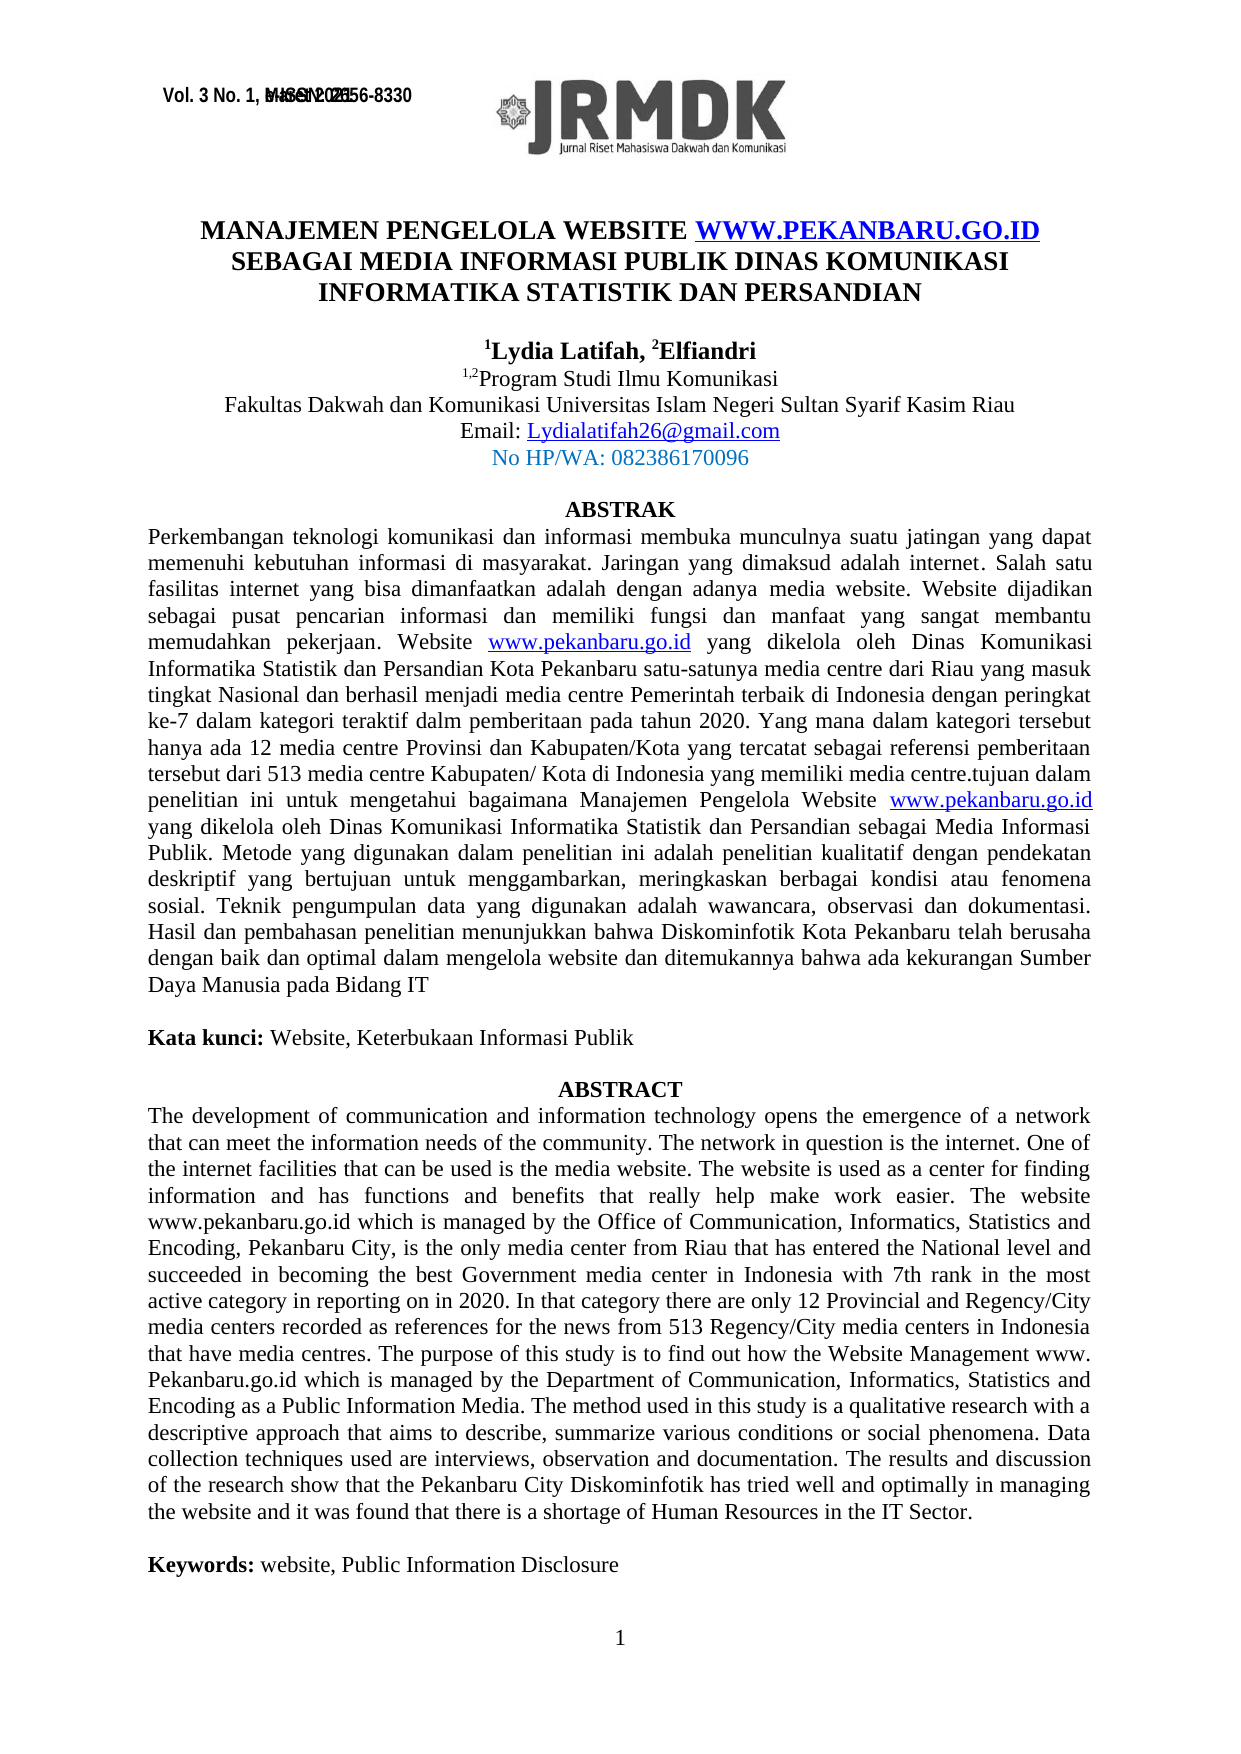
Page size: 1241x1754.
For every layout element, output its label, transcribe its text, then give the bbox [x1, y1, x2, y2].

text Perkembangan teknologi komunikasi dan informasi membuka munculnya suatu jatingan yang dapat memenuhi kebutuhan informasi di masyarakat. Jaringan yang dimaksud adalah internet. Salah satu fasilitas internet yang bisa dimanfaatkan adalah dengan adanya media website. Website dijadikan sebagai pusat pencarian informasi dan memiliki fungsi dan manfaat yang sangat membantu memudahkan pekerjaan. Website www.pekanbaru.go.id yang dikelola oleh Dinas Komunikasi Informatika Statistik dan Persandian Kota Pekanbaru satu-satunya media centre dari Riau yang masuk tingkat Nasional dan berhasil menjadi media centre Pemerintah terbaik di Indonesia dengan peringkat ke-7 dalam kategori teraktif dalm pemberitaan pada tahun 2020. Yang mana dalam kategori tersebut hanya ada 12 media centre Provinsi dan Kabupaten/Kota yang tercatat sebagai referensi pemberitaan tersebut dari 513 media centre Kabupaten/ Kota di Indonesia yang memiliki media centre.tujuan dalam penelitian ini untuk mengetahui bagaimana Manajemen Pengelola Website www.pekanbaru.go.id yang dikelola oleh Dinas Komunikasi Informatika Statistik dan Persandian sebagai Media Informasi Publik. Metode yang digunakan dalam penelitian ini adalah penelitian kualitatif dengan pendekatan deskriptif yang bertujuan untuk menggambarkan, meringkaskan berbagai kondisi atau fenomena sosial. Teknik pengumpulan data yang digunakan adalah wawancara, observasi dan dokumentasi. Hasil dan pembahasan penelitian menunjukkan bahwa Diskominfotik Kota Pekanbaru telah berusaha dengan baik dan optimal dalam mengelola website dan ditemukannya bahwa ada kekurangan Sumber Daya Manusia pada Bidang IT [148, 523, 1092, 997]
text No HP/WA: 082386170096 [148, 444, 1092, 470]
text ABSTRAK [148, 496, 1092, 523]
text ABSTRACT [148, 1076, 1092, 1103]
text Email: Lydialatifah26@gmail.com [148, 417, 1092, 444]
text Kata kunci: Website, Keterbukaan Informasi Publik [148, 1023, 1092, 1050]
text MANAJEMEN PENGELOLA WEBSITE WWW.PEKANBARU.GO.ID SEBAGAI MEDIA INFORMASI PUBLIK DINAS KOMUNIKASI INFORMATIKA STATISTIK DAN PERSANDIAN [148, 214, 1092, 307]
picture [493, 74, 789, 158]
text Keywords: website, Public Information Disclosure [148, 1551, 1092, 1577]
text 1,2Program Studi Ilmu Komunikasi [148, 365, 1092, 391]
text Fakultas Dakwah dan Komunikasi Universitas Islam Negeri Sultan Syarif Kasim Riau [148, 391, 1092, 417]
text The development of communication and information technology opens the emergence of a network that can meet the information needs of the community. The network in question is the internet. One of the internet facilities that can be used is the media website. The website is used as a center for finding information and has functions and benefits that really help make work easier. The website www.pekanbaru.go.id which is managed by the Office of Communication, Informatics, Statistics and Encoding, Pekanbaru City, is the only media center from Riau that has entered the National level and succeeded in becoming the best Government media center in Indonesia with 7th rank in the most active category in reporting on in 2020. In that category there are only 12 Provincial and Regency/City media centers recorded as references for the news from 513 Regency/City media centers in Indonesia that have media centres. The purpose of this study is to find out how the Website Management www. Pekanbaru.go.id which is managed by the Department of Communication, Informatics, Statistics and Encoding as a Public Information Media. The method used in this study is a qualitative research with a descriptive approach that aims to describe, summarize various conditions or social phenomena. Data collection techniques used are interviews, observation and documentation. The results and discussion of the research show that the Pekanbaru City Diskominfotik has tried well and optimally in managing the website and it was found that there is a shortage of Human Resources in the IT Sector. [148, 1103, 1092, 1524]
text 1Lydia Latifah, 2Elfiandri [148, 336, 1092, 365]
